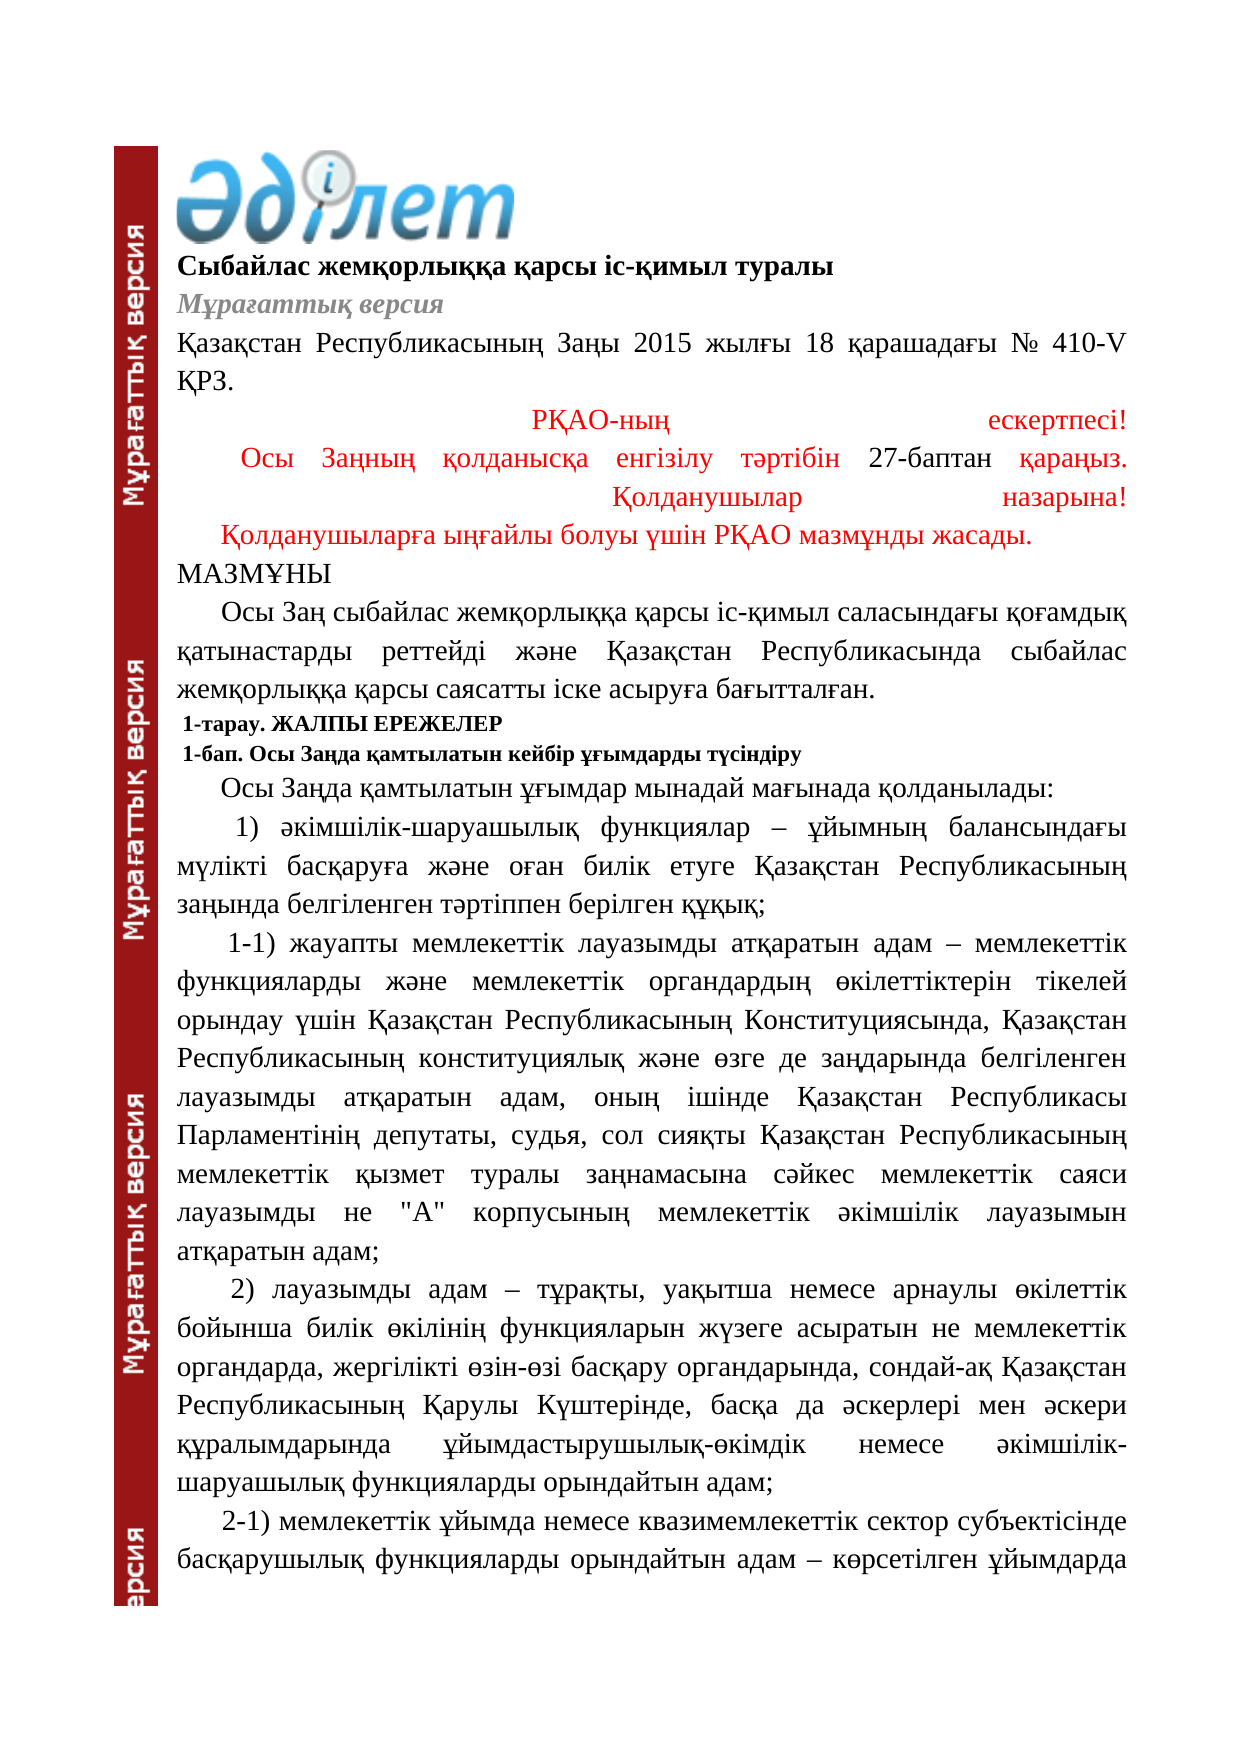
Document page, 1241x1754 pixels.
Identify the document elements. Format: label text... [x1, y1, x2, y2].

picture [114, 281, 158, 286]
text 1-1) жауапты мемлекеттiк лауазымды атқаратын адам – мемлекеттік функцияларды және мемлекеттік органдардың өкілеттіктерін тікелей орындау үшін Қазақстан Республикасының Конституциясында, Қазақстан Республикасының конституциялық және өзге де заңдарында белгіленген лауазымды атқаратын адам, оның ішінде Қазақстан Республикасы Парламентінің депутаты, судья, сол сияқты Қазақстан Республикасының мемлекеттік қызмет туралы заңнамасына сәйкес мемлекеттік саяси лауазымды не "А" корпусының мемлекеттік әкімшілік лауазымын атқаратын адам; [112, 925, 1128, 1267]
picture [114, 736, 158, 740]
picture [114, 589, 158, 594]
text РҚАО-ның ескертпесі! Осы Заңның қолданысқа енгізілу тәртібін 27-баптан қараңыз. Қолданушылар назарына! Қолданушыларға ыңғайлы болуы үшін РҚАО мазмұнды жасады. [112, 402, 1128, 551]
picture [114, 146, 158, 248]
text Сыбайлас жемқорлыққа қарсы іс-қимыл туралы [112, 248, 1128, 281]
picture [114, 804, 158, 809]
text Мұрағаттық версия [112, 286, 1128, 320]
picture [114, 320, 158, 325]
text 2) лауазымды адам – тұрақты, уақытша немесе арнаулы өкiлеттiк бойынша билік өкілінің функцияларын жүзеге асыратын не мемлекеттік органдарда, жергiлiктi өзiн-өзi басқару органдарында, сондай-ақ Қазақстан Республикасының Қарулы Күштерінде, басқа да әскерлері мен әскери құралымдарында ұйымдастырушылық-өкімдік немесе әкiмшiлiк-шаруашылық функцияларды орындайтын адам; [112, 1272, 1128, 1498]
text 1-тарау. ЖАЛПЫ ЕРЕЖЕЛЕР [112, 710, 1128, 736]
picture [114, 397, 158, 402]
picture [114, 767, 158, 771]
picture [114, 1267, 158, 1272]
text 1) әкімшілік-шаруашылық функциялар – ұйымның балансындағы мүлікті басқаруға және оған билік етуге Қазақстан Республикасының заңында белгіленген тәртіппен берілген құқық; [112, 809, 1128, 920]
picture [114, 920, 158, 925]
picture [114, 551, 158, 556]
picture [176, 150, 515, 244]
text Осы Заң сыбайлас жемқорлыққа қарсы іс-қимыл саласындағы қоғамдық қатынастарды реттейді және Қазақстан Республикасында сыбайлас жемқорлыққа қарсы саясатты іске асыруға бағытталған. [112, 594, 1128, 705]
picture [114, 1575, 158, 1606]
text Осы Заңда қамтылатын ұғымдар мынадай мағынада қолданылады: [112, 771, 1128, 804]
text 1-бап. Осы Заңда қамтылатын кейбір ұғымдарды түсіндіру [112, 740, 1128, 767]
text МАЗМҰНЫ [112, 556, 1128, 589]
text Қазақстан Республикасының Заңы 2015 жылғы 18 қарашадағы № 410-V ҚРЗ. [112, 325, 1128, 397]
picture [114, 1498, 158, 1503]
picture [114, 705, 158, 710]
